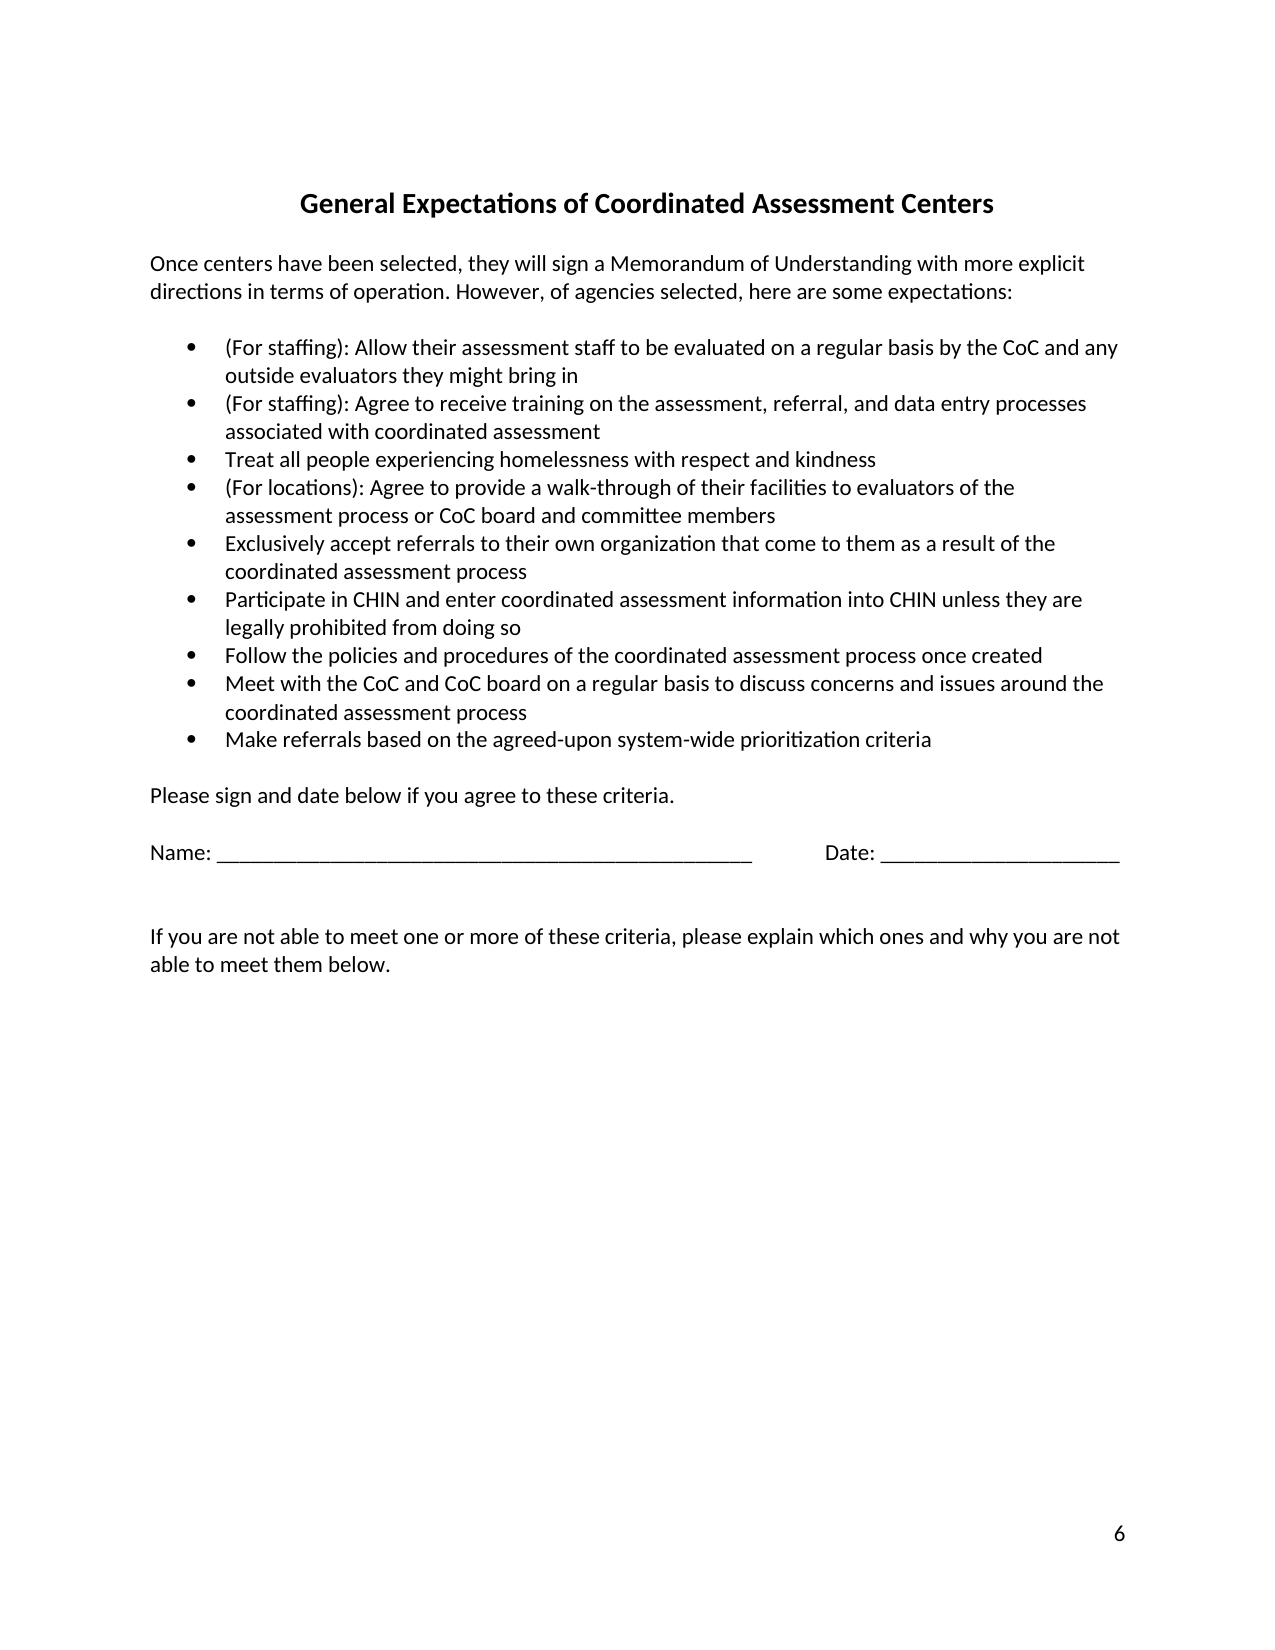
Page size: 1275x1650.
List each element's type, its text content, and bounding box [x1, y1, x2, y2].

list (For staffing): Allow their assessment staff to be evaluated on a regular basis by the CoC and any outside evaluators they might bring in [187, 333, 1125, 389]
list Follow the policies and procedures of the coordinated assessment process once created [187, 642, 1125, 669]
text If you are not able to meet one or more of these criteria, please explain which ones and why you are not able to meet them below. [150, 922, 1125, 978]
list Participate in CHIN and enter coordinated assessment information into CHIN unless they are legally prohibited from doing so [187, 586, 1125, 642]
list (For locations): Agree to provide a walk-through of their facilities to evaluators of the assessment process or CoC board and committee members [187, 473, 1125, 529]
text Once centers have been selected, they will sign a Memorandum of Understanding with more explicit directions in terms of operation. However, of agencies selected, here are some expectations: [150, 249, 1125, 305]
list Treat all people experiencing homelessness with respect and kindness [187, 445, 1125, 473]
text Name: _______________________________________________ Date: _____________________ [150, 838, 1125, 866]
list Make referrals based on the agreed-upon system-wide prioritization criteria [187, 726, 1125, 754]
text Please sign and date below if you agree to these criteria. [150, 782, 1125, 810]
list Meet with the CoC and CoC board on a regular basis to discuss concerns and issues around the coordinated assessment process [187, 669, 1125, 726]
list Exclusively accept referrals to their own organization that come to them as a result of the coordinated assessment process [187, 529, 1125, 586]
text General Expectations of Coordinated Assessment Centers [225, 186, 1125, 221]
list (For staffing): Agree to receive training on the assessment, referral, and data entry processes associated with coordinated assessment [187, 389, 1125, 445]
